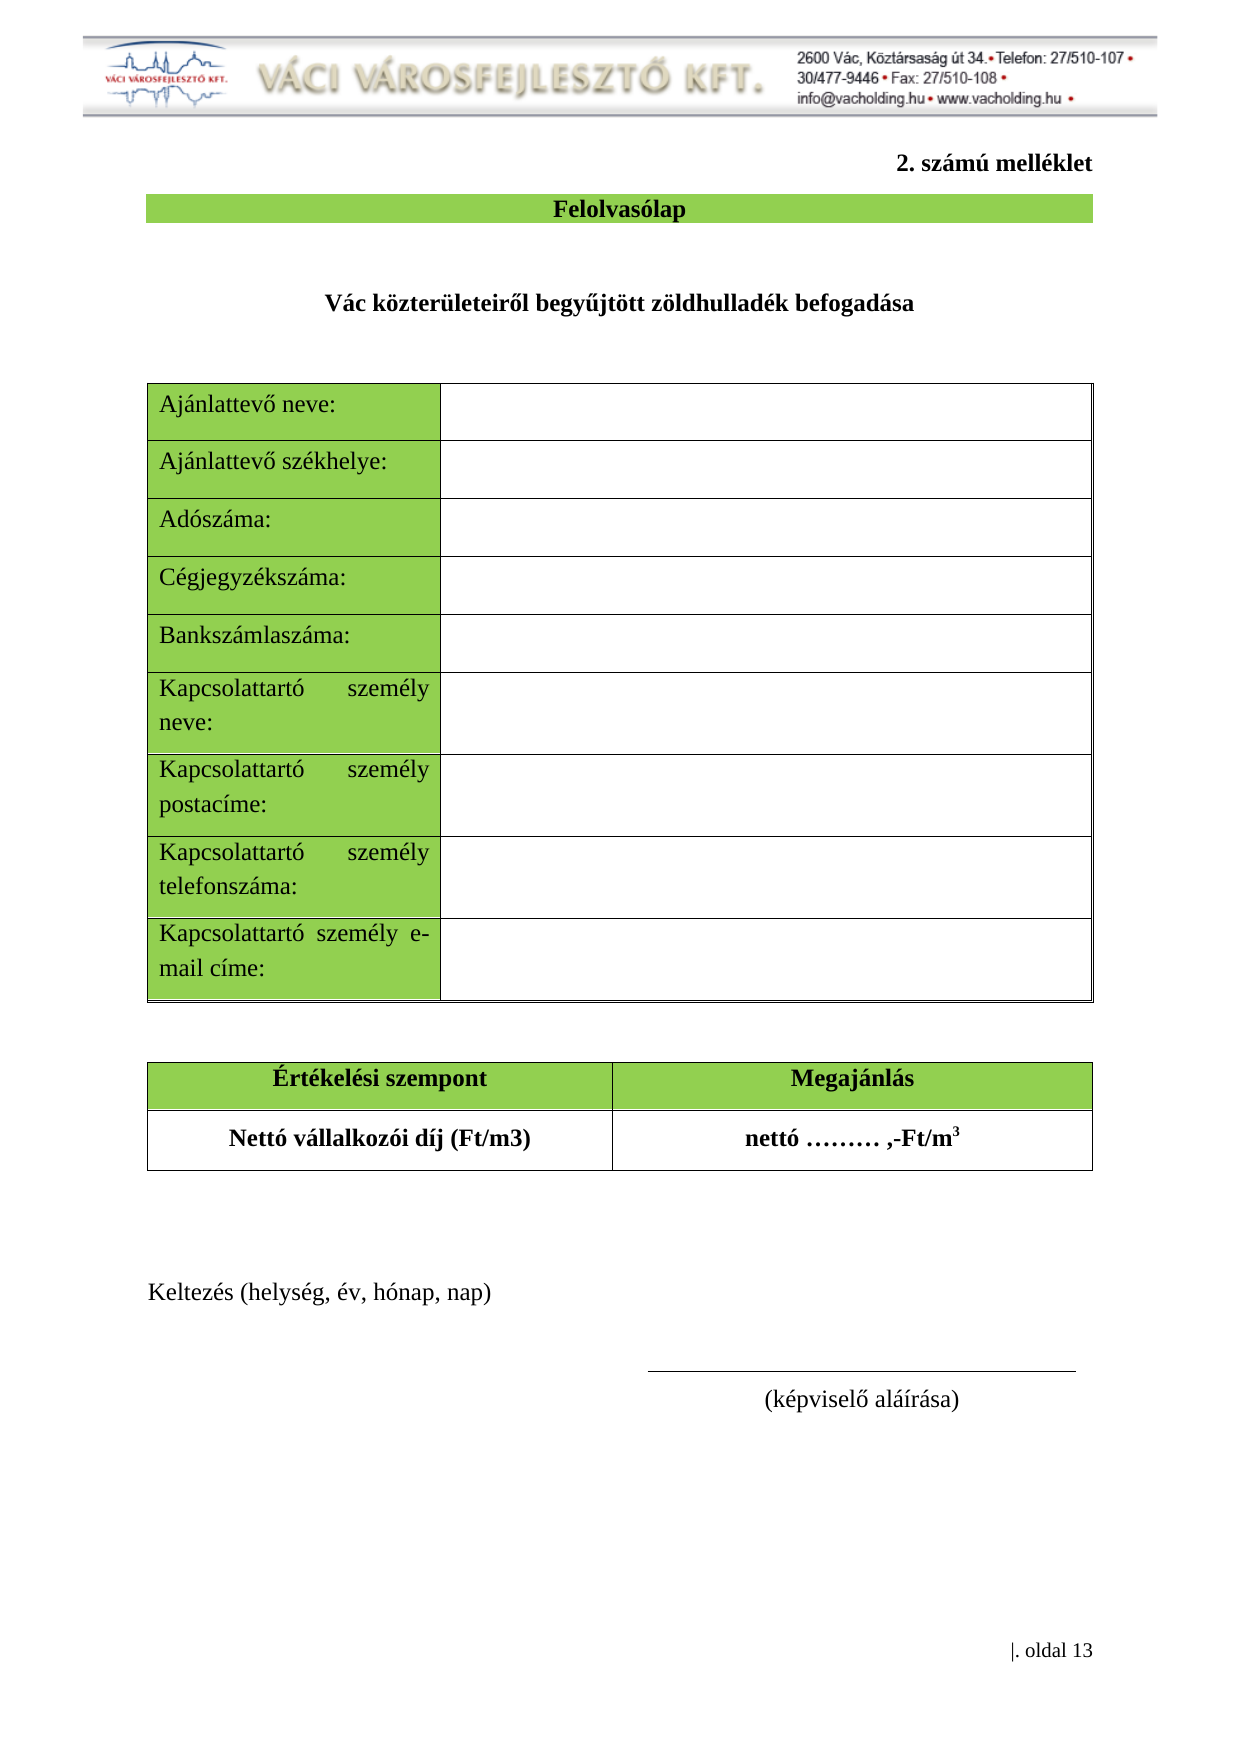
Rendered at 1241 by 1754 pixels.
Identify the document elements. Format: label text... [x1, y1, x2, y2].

table_header [441, 384, 1091, 440]
table_cell [441, 673, 1091, 753]
text 2. számú melléklet [148, 148, 1093, 176]
table_cell nettó ……… ,-Ft/m3 [613, 1111, 1092, 1169]
table_cell Cégjegyzékszáma: [148, 557, 440, 614]
table_cell Bankszámlaszáma: [148, 615, 440, 672]
table_cell Kapcsolattartó személy telefonszáma: [148, 837, 440, 917]
text Vác közterületeiről begyűjtött zöldhulladék befogadása [146, 288, 1093, 317]
table_cell Adószáma: [148, 499, 440, 556]
table_header Megajánlás [613, 1063, 1092, 1109]
table_cell [441, 919, 1091, 999]
table_cell Kapcsolattartó személy postacíme: [148, 755, 440, 836]
table_cell Kapcsolattartó személy e-mail címe: [148, 919, 440, 999]
table_cell [441, 441, 1091, 498]
table_header Ajánlattevő neve: [148, 384, 440, 440]
table_cell Nettó vállalkozói díj (Ft/m3) [148, 1111, 612, 1169]
table_cell [441, 755, 1091, 836]
text Felolvasólap [146, 194, 1093, 223]
table_cell [441, 837, 1091, 917]
table_cell [441, 499, 1091, 556]
table_cell Kapcsolattartó személy neve: [148, 673, 440, 753]
text Keltezés (helység, év, hónap, nap) [148, 1277, 1093, 1306]
table_header (képviselő aláírása) [648, 1372, 1076, 1418]
table_cell [441, 557, 1091, 614]
picture [82, 35, 1158, 118]
table_cell Ajánlattevő székhelye: [148, 441, 440, 498]
table_cell [441, 615, 1091, 672]
table_header Értékelési szempont [148, 1063, 612, 1109]
